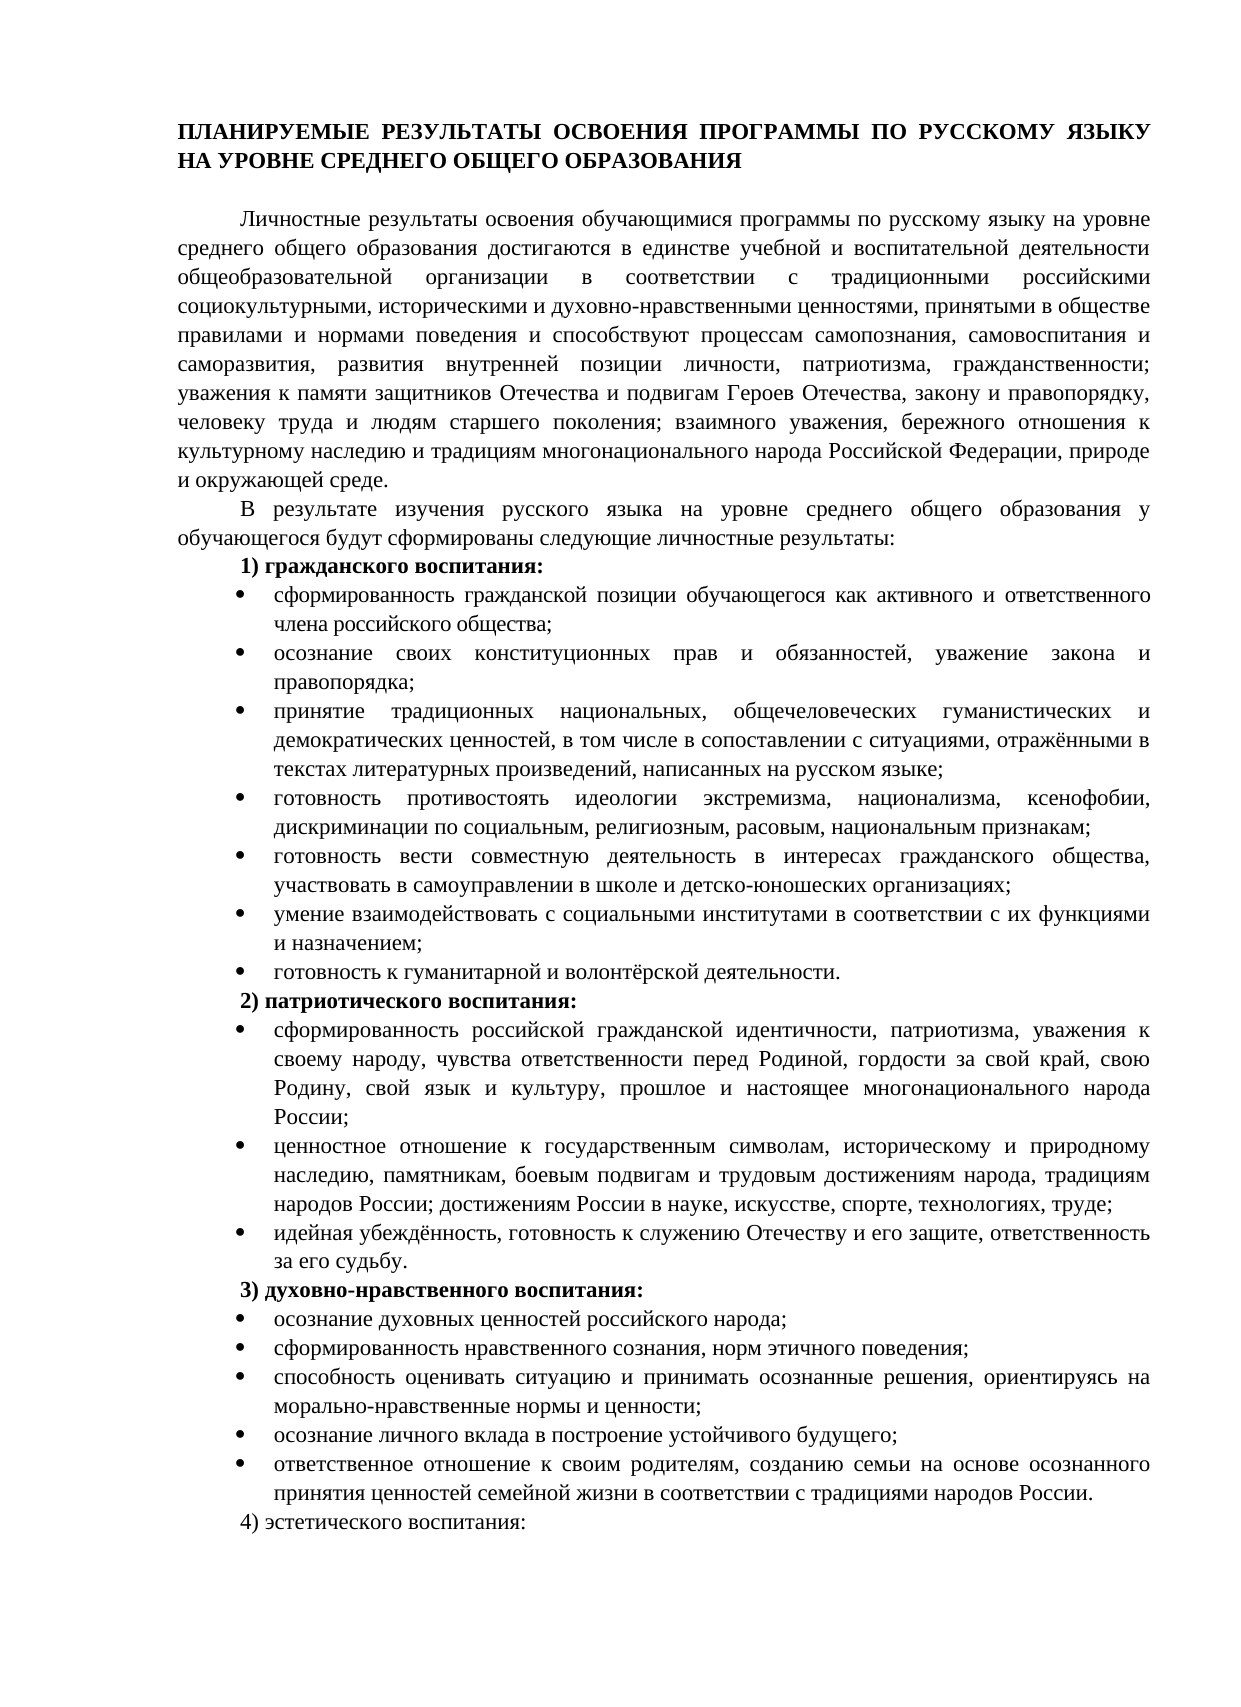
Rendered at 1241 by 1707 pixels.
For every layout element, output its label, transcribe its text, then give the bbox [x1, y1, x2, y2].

list готовность противостоять идеологии экстремизма, национализма, ксенофобии, дискриминации по социальным, религиозным, расовым, национальным признакам; [236, 784, 1152, 839]
list сформированность гражданской позиции обучающегося как активного и ответственного члена российского общества; [236, 581, 1152, 637]
list осознание личного вклада в построение устойчивого будущего; [236, 1421, 1152, 1448]
text 2) патриотического воспитания: [177, 987, 1152, 1013]
list осознание духовных ценностей российского народа; [236, 1305, 1152, 1332]
list готовность вести совместную деятельность в интересах гражданского общества, участвовать в самоуправлении в школе и детско-юношеских организациях; [236, 842, 1152, 897]
list готовность к гуманитарной и волонтёрской деятельности. [236, 958, 1152, 984]
text В результате изучения русского языка на уровне среднего общего образования у обучающегося будут сформированы следующие личностные результаты: [177, 494, 1152, 550]
list осознание своих конституционных прав и обязанностей, уважение закона и правопорядка; [236, 639, 1152, 695]
list умение взаимодействовать с социальными институтами в соответствии с их функциями и назначением; [236, 900, 1152, 955]
list ответственное отношение к своим родителям, созданию семьи на основе осознанного принятия ценностей семейной жизни в соответствии с традициями народов России. [236, 1450, 1152, 1506]
list идейная убеждённость, готовность к служению Отечеству и его защите, ответственность за его судьбу. [236, 1218, 1152, 1274]
list ценностное отношение к государственным символам, историческому и природному наследию, памятникам, боевым подвигам и трудовым достижениям народа, традициям народов России; достижениям России в науке, искусстве, спорте, технологиях, труде; [236, 1132, 1152, 1216]
list сформированность нравственного сознания, норм этичного поведения; [236, 1334, 1152, 1361]
text ПЛАНИРУЕМЫЕ РЕЗУЛЬТАТЫ ОСВОЕНИЯ ПРОГРАММЫ ПО РУССКОМУ ЯЗЫКУ НА УРОВНЕ СРЕДНЕГО ОБЩЕГО ОБРАЗОВАНИЯ [177, 118, 1152, 173]
list принятие традиционных национальных, общечеловеческих гуманистических и демократических ценностей, в том числе в сопоставлении с ситуациями, отражёнными в текстах литературных произведений, написанных на русском языке; [236, 697, 1152, 782]
list способность оценивать ситуацию и принимать осознанные решения, ориентируясь на морально-нравственные нормы и ценности; [236, 1363, 1152, 1419]
text 3) духовно-нравственного воспитания: [177, 1276, 1152, 1303]
list сформированность российской гражданской идентичности, патриотизма, уважения к своему народу, чувства ответственности перед Родиной, гордости за свой край, свою Родину, свой язык и культуру, прошлое и настоящее многонационального народа России; [236, 1016, 1152, 1129]
text Личностные результаты освоения обучающимися программы по русскому языку на уровне среднего общего образования достигаются в единстве учебной и воспитательной деятельности общеобразовательной организации в соответствии с традиционными российскими социокультурными, историческими и духовно-нравственными ценностями, принятыми в обществе правилами и нормами поведения и способствуют процессам самопознания, самовоспитания и саморазвития, развития внутренней позиции личности, патриотизма, гражданственности; уважения к памяти защитников Отечества и подвигам Героев Отечества, закону и правопорядку, человеку труда и людям старшего поколения; взаимного уважения, бережного отношения к культурному наследию и традициям многонационального народа Российской Федерации, природе и окружающей среде. [177, 205, 1152, 492]
text 1) гражданского воспитания: [177, 552, 1152, 579]
text 4) эстетического воспитания: [177, 1508, 1152, 1534]
